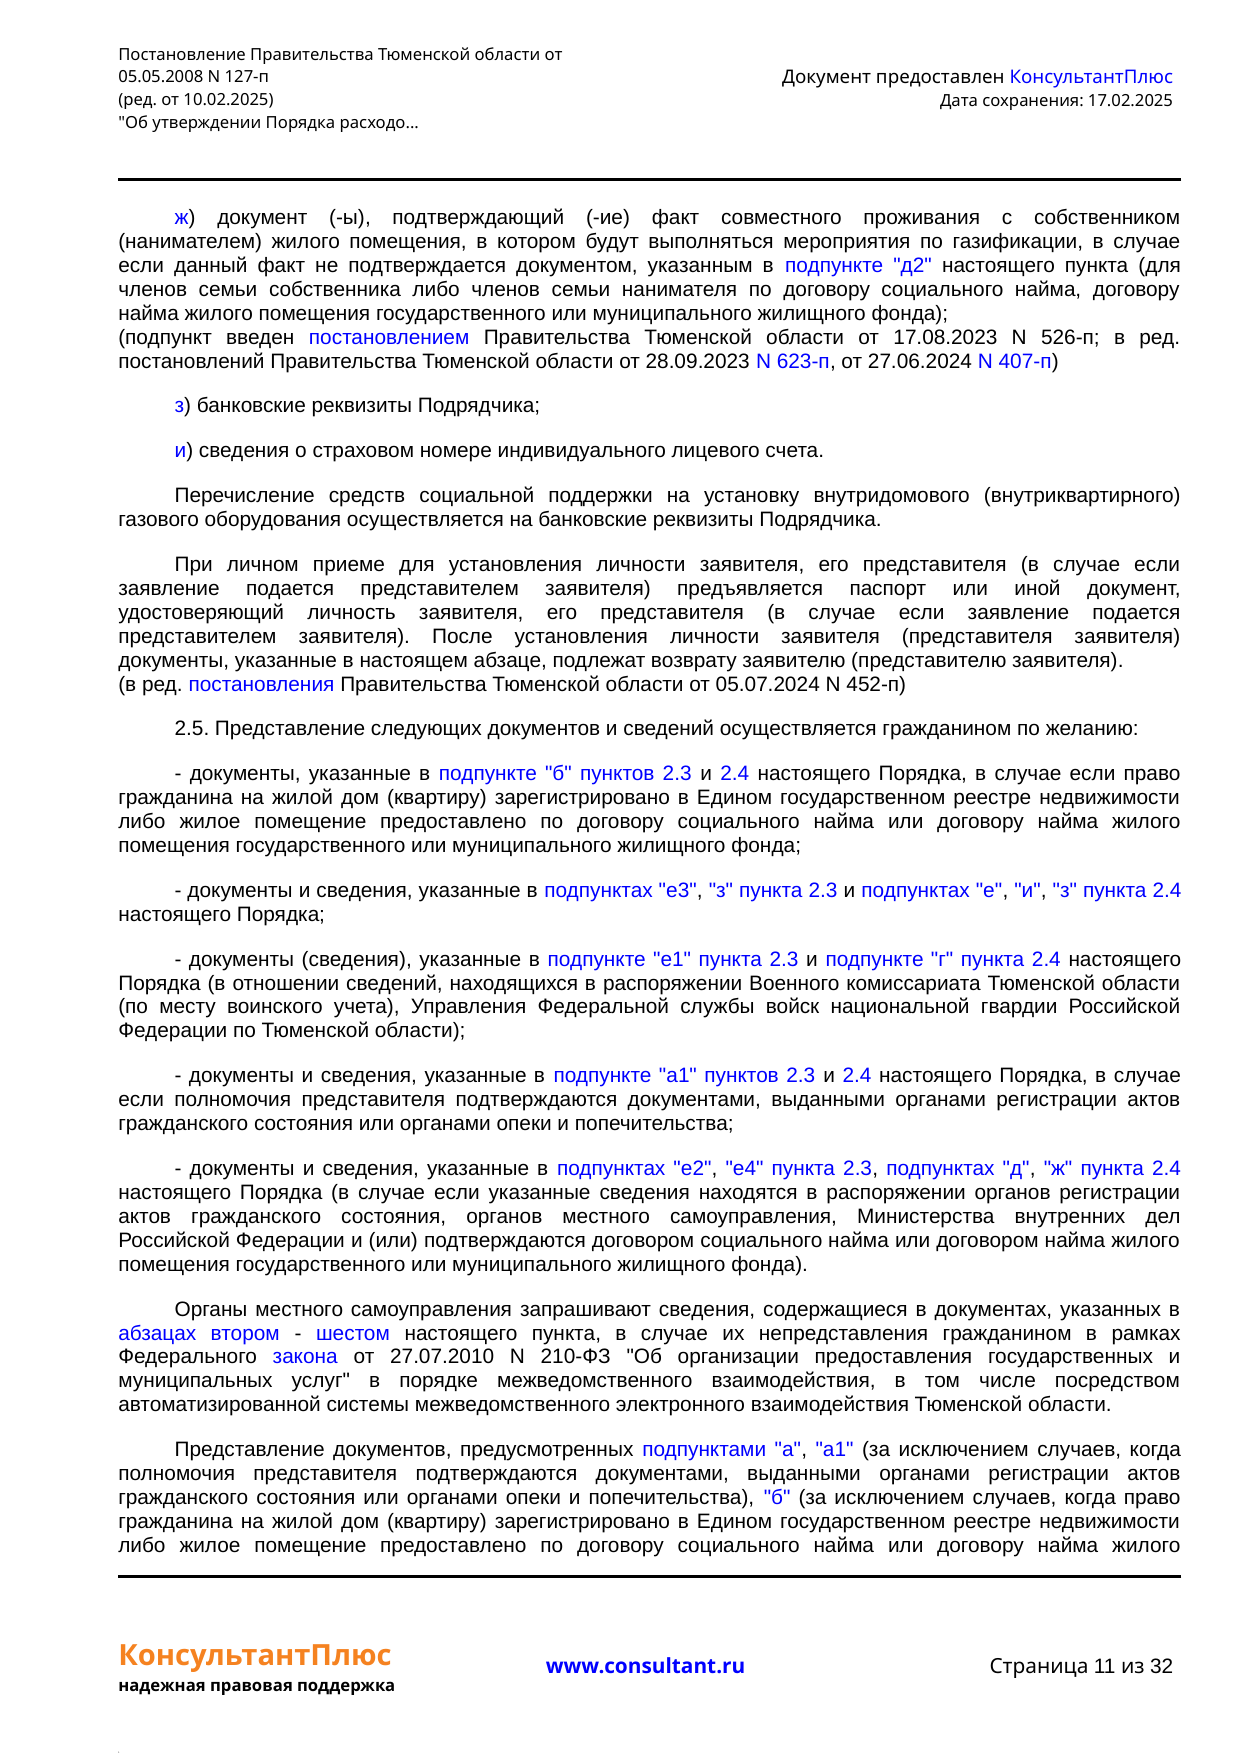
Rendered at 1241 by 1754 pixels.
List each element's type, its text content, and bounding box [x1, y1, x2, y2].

text 2.5. Представление следующих документов и сведений осуществляется гражданином по желанию: [118, 716, 1181, 740]
text ж) документ (-ы), подтверждающий (-ие) факт совместного проживания с собственником (нанимателем) жилого помещения, в котором будут выполняться мероприятия по газификации, в случае если данный факт не подтверждается документом, указанным в подпункте "д2" настоящего пункта (для членов семьи собственника либо членов семьи нанимателя по договору социального найма, договору найма жилого помещения государственного или муниципального жилищного фонда); [118, 205, 1181, 324]
text - документы и сведения, указанные в подпунктах "е2", "е4" пункта 2.3, подпунктах "д", "ж" пункта 2.4 настоящего Порядка (в случае если указанные сведения находятся в распоряжении органов регистрации актов гражданского состояния, органов местного самоуправления, Министерства внутренних дел Российской Федерации и (или) подтверждаются договором социального найма или договором найма жилого помещения государственного или муниципального жилищного фонда). [118, 1156, 1181, 1276]
text (в ред. постановления Правительства Тюменской области от 05.07.2024 N 452-п) [118, 671, 1181, 695]
text - документы и сведения, указанные в подпункте "а1" пунктов 2.3 и 2.4 настоящего Порядка, в случае если полномочия представителя подтверждаются документами, выданными органами регистрации актов гражданского состояния или органами опеки и попечительства; [118, 1063, 1181, 1135]
text - документы и сведения, указанные в подпунктах "е3", "з" пункта 2.3 и подпунктах "е", "и", "з" пункта 2.4 настоящего Порядка; [118, 878, 1181, 926]
text Органы местного самоуправления запрашивают сведения, содержащиеся в документах, указанных в абзацах втором - шестом настоящего пункта, в случае их непредставления гражданином в рамках Федерального закона от 27.07.2010 N 210-ФЗ "Об организации предоставления государственных и муниципальных услуг" в порядке межведомственного взаимодействия, в том числе посредством автоматизированной системы межведомственного электронного взаимодействия Тюменской области. [118, 1296, 1181, 1416]
text При личном приеме для установления личности заявителя, его представителя (в случае если заявление подается представителем заявителя) предъявляется паспорт или иной документ, удостоверяющий личность заявителя, его представителя (в случае если заявление подается представителем заявителя). После установления личности заявителя (представителя заявителя) документы, указанные в настоящем абзаце, подлежат возврату заявителю (представителю заявителя). [118, 552, 1181, 671]
text Перечисление средств социальной поддержки на установку внутридомового (внутриквартирного) газового оборудования осуществляется на банковские реквизиты Подрядчика. [118, 483, 1181, 531]
text и) сведения о страховом номере индивидуального лицевого счета. [118, 438, 1181, 462]
text - документы (сведения), указанные в подпункте "е1" пункта 2.3 и подпункте "г" пункта 2.4 настоящего Порядка (в отношении сведений, находящихся в распоряжении Военного комиссариата Тюменской области (по месту воинского учета), Управления Федеральной службы войск национальной гвардии Российской Федерации по Тюменской области); [118, 946, 1181, 1042]
text - документы, указанные в подпункте "б" пунктов 2.3 и 2.4 настоящего Порядка, в случае если право гражданина на жилой дом (квартиру) зарегистрировано в Едином государственном реестре недвижимости либо жилое помещение предоставлено по договору социального найма или договору найма жилого помещения государственного или муниципального жилищного фонда; [118, 761, 1181, 857]
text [118, 1437, 1181, 1557]
text з) банковские реквизиты Подрядчика; [118, 393, 1181, 417]
